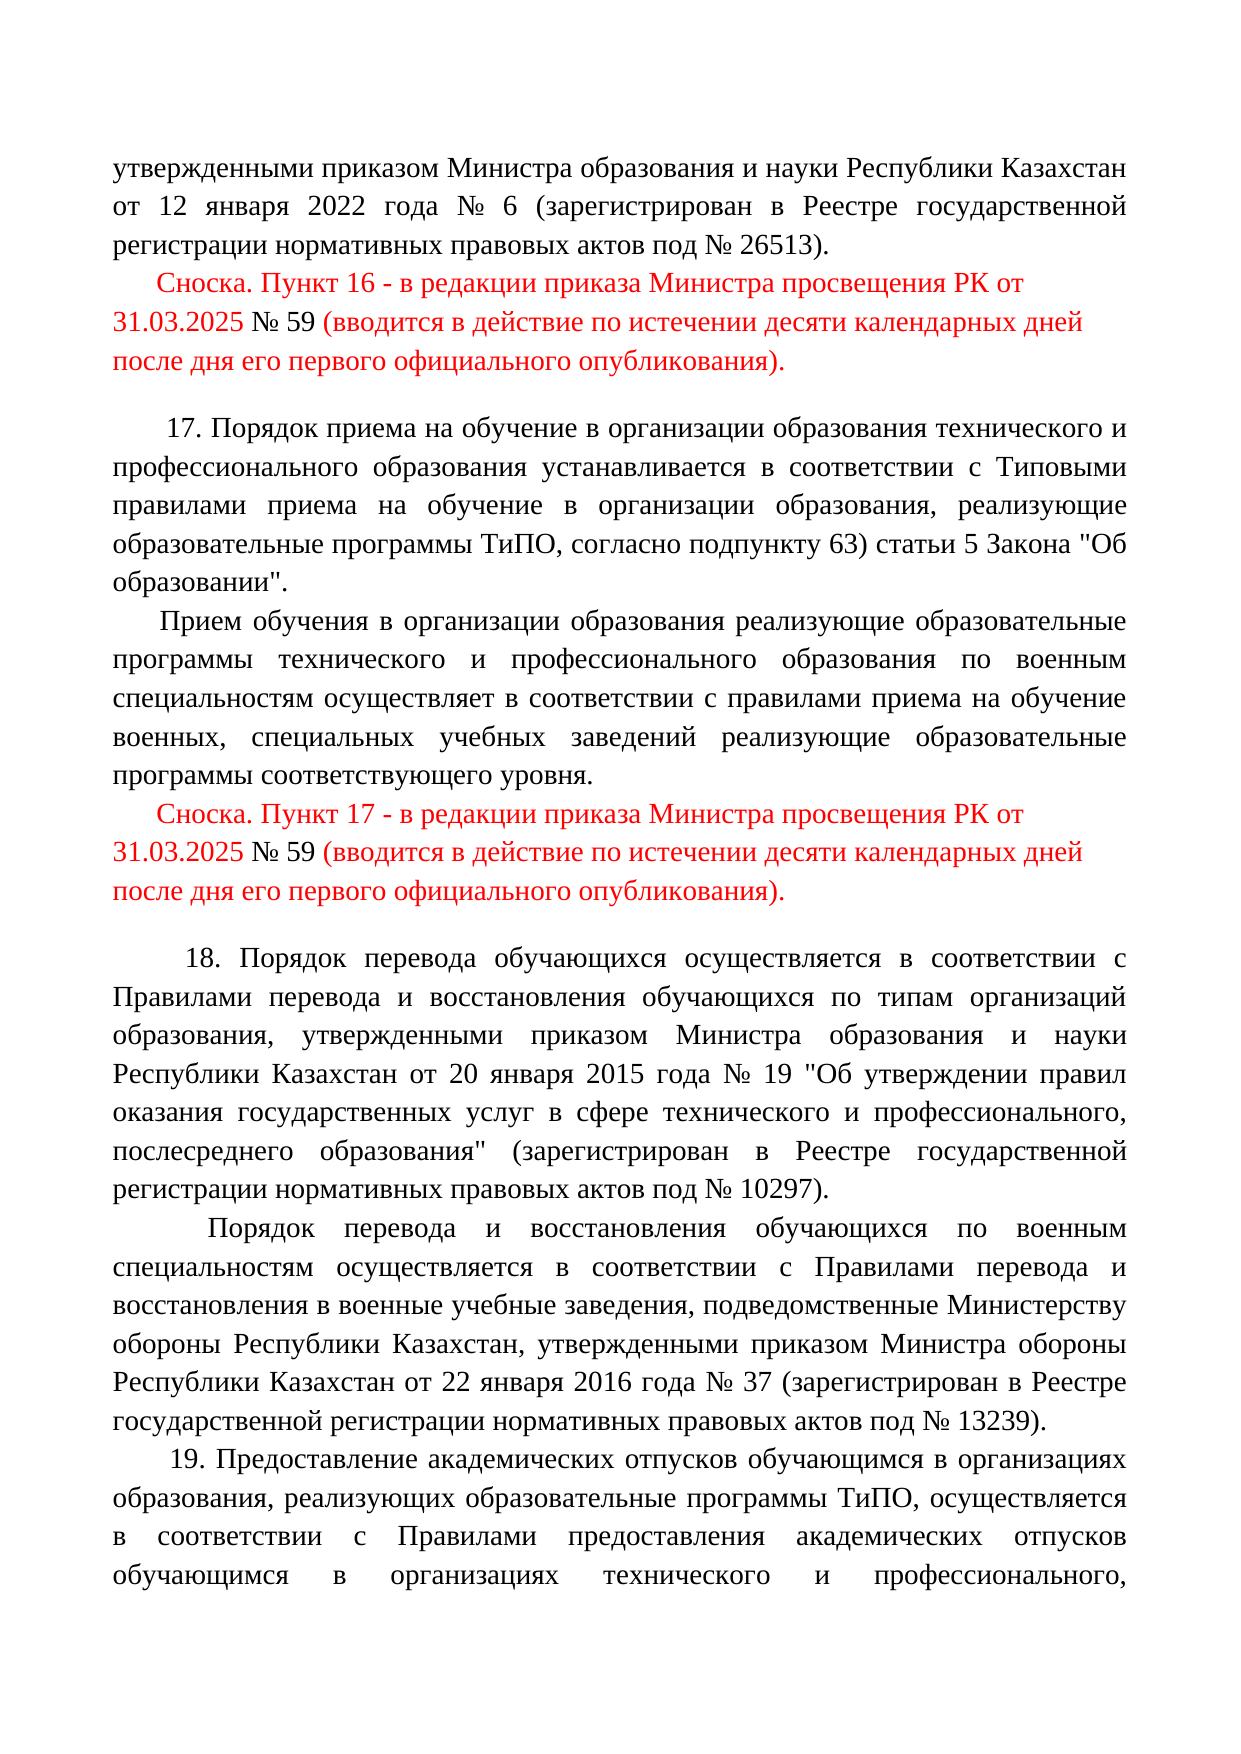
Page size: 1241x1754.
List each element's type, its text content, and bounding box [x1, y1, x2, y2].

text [112, 150, 1128, 261]
text Сноска. Пункт 16 - в редакции приказа Министра просвещения РК от 31.03.2025 № 59 (вводится в действие по истечении десяти календарных дней после дня его первого официального опубликования). [112, 266, 1128, 406]
text Порядок перевода и восстановления обучающихся по военным специальностям осуществляется в соответствии с Правилами перевода и восстановления в военные учебные заведения, подведомственные Министерству обороны Республики Казахстан, утвержденными приказом Министра обороны Республики Казахстан от 22 января 2016 года № 37 (зарегистрирован в Реестре государственной регистрации нормативных правовых актов под № 13239). [112, 1210, 1128, 1436]
text Прием обучения в организации образования реализующие образовательные программы технического и профессионального образования по военным специальностям осуществляет в соответствии с правилами приема на обучение военных, специальных учебных заведений реализующие образовательные программы соответствующего уровня. [112, 603, 1128, 791]
text 17. Порядок приема на обучение в организации образования технического и профессионального образования устанавливается в соответствии с Типовыми правилами приема на обучение в организации образования, реализующие образовательные программы ТиПО, согласно подпункту 63) статьи 5 Закона "Об образовании". [112, 410, 1128, 598]
text 18. Порядок перевода обучающихся осуществляется в соответствии с Правилами перевода и восстановления обучающихся по типам организаций образования, утвержденными приказом Министра образования и науки Республики Казахстан от 20 января 2015 года № 19 "Об утверждении правил оказания государственных услуг в сфере технического и профессионального, послесреднего образования" (зарегистрирован в Реестре государственной регистрации нормативных правовых актов под № 10297). [112, 940, 1128, 1205]
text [112, 1441, 1128, 1591]
text Сноска. Пункт 17 - в редакции приказа Министра просвещения РК от 31.03.2025 № 59 (вводится в действие по истечении десяти календарных дней после дня его первого официального опубликования). [112, 796, 1128, 937]
